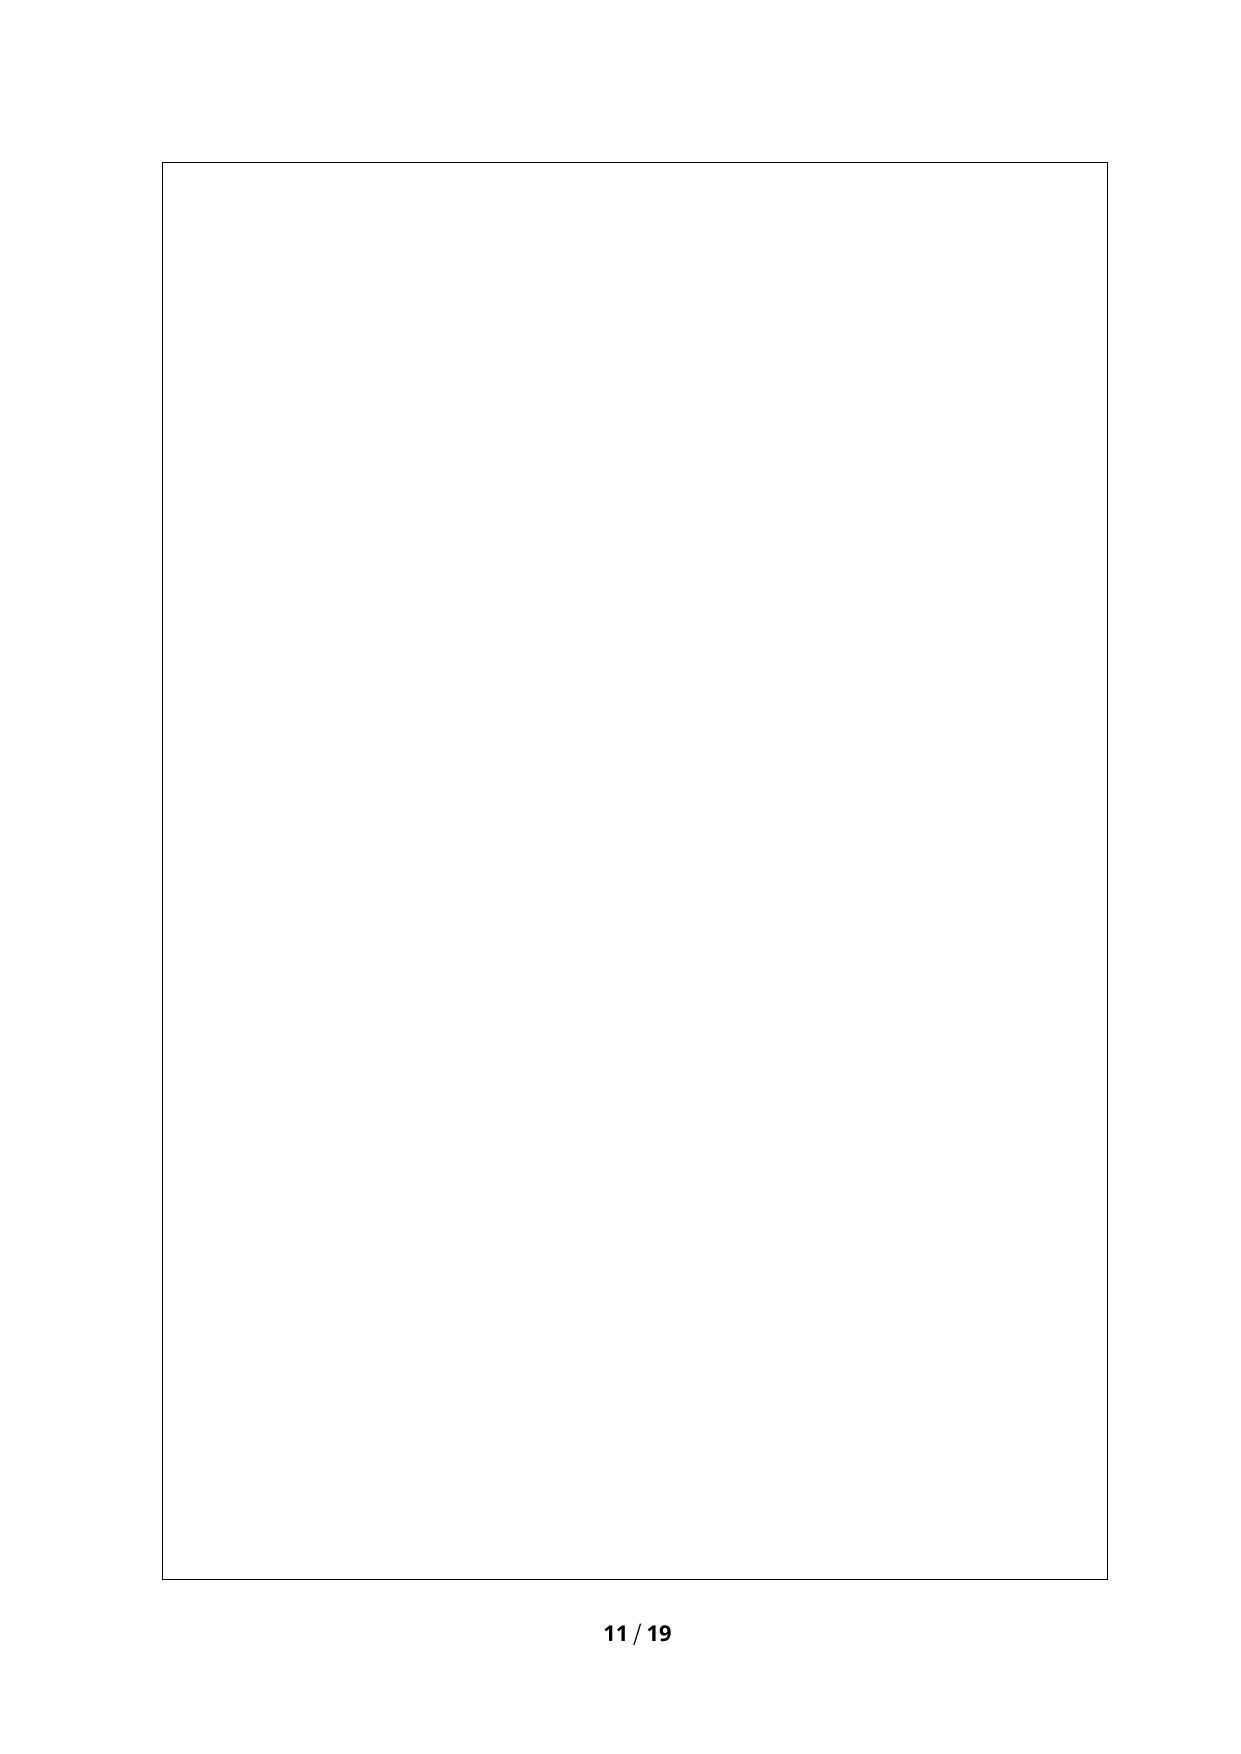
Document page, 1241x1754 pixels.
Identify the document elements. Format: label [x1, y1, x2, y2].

table_cell [163, 163, 1107, 1579]
